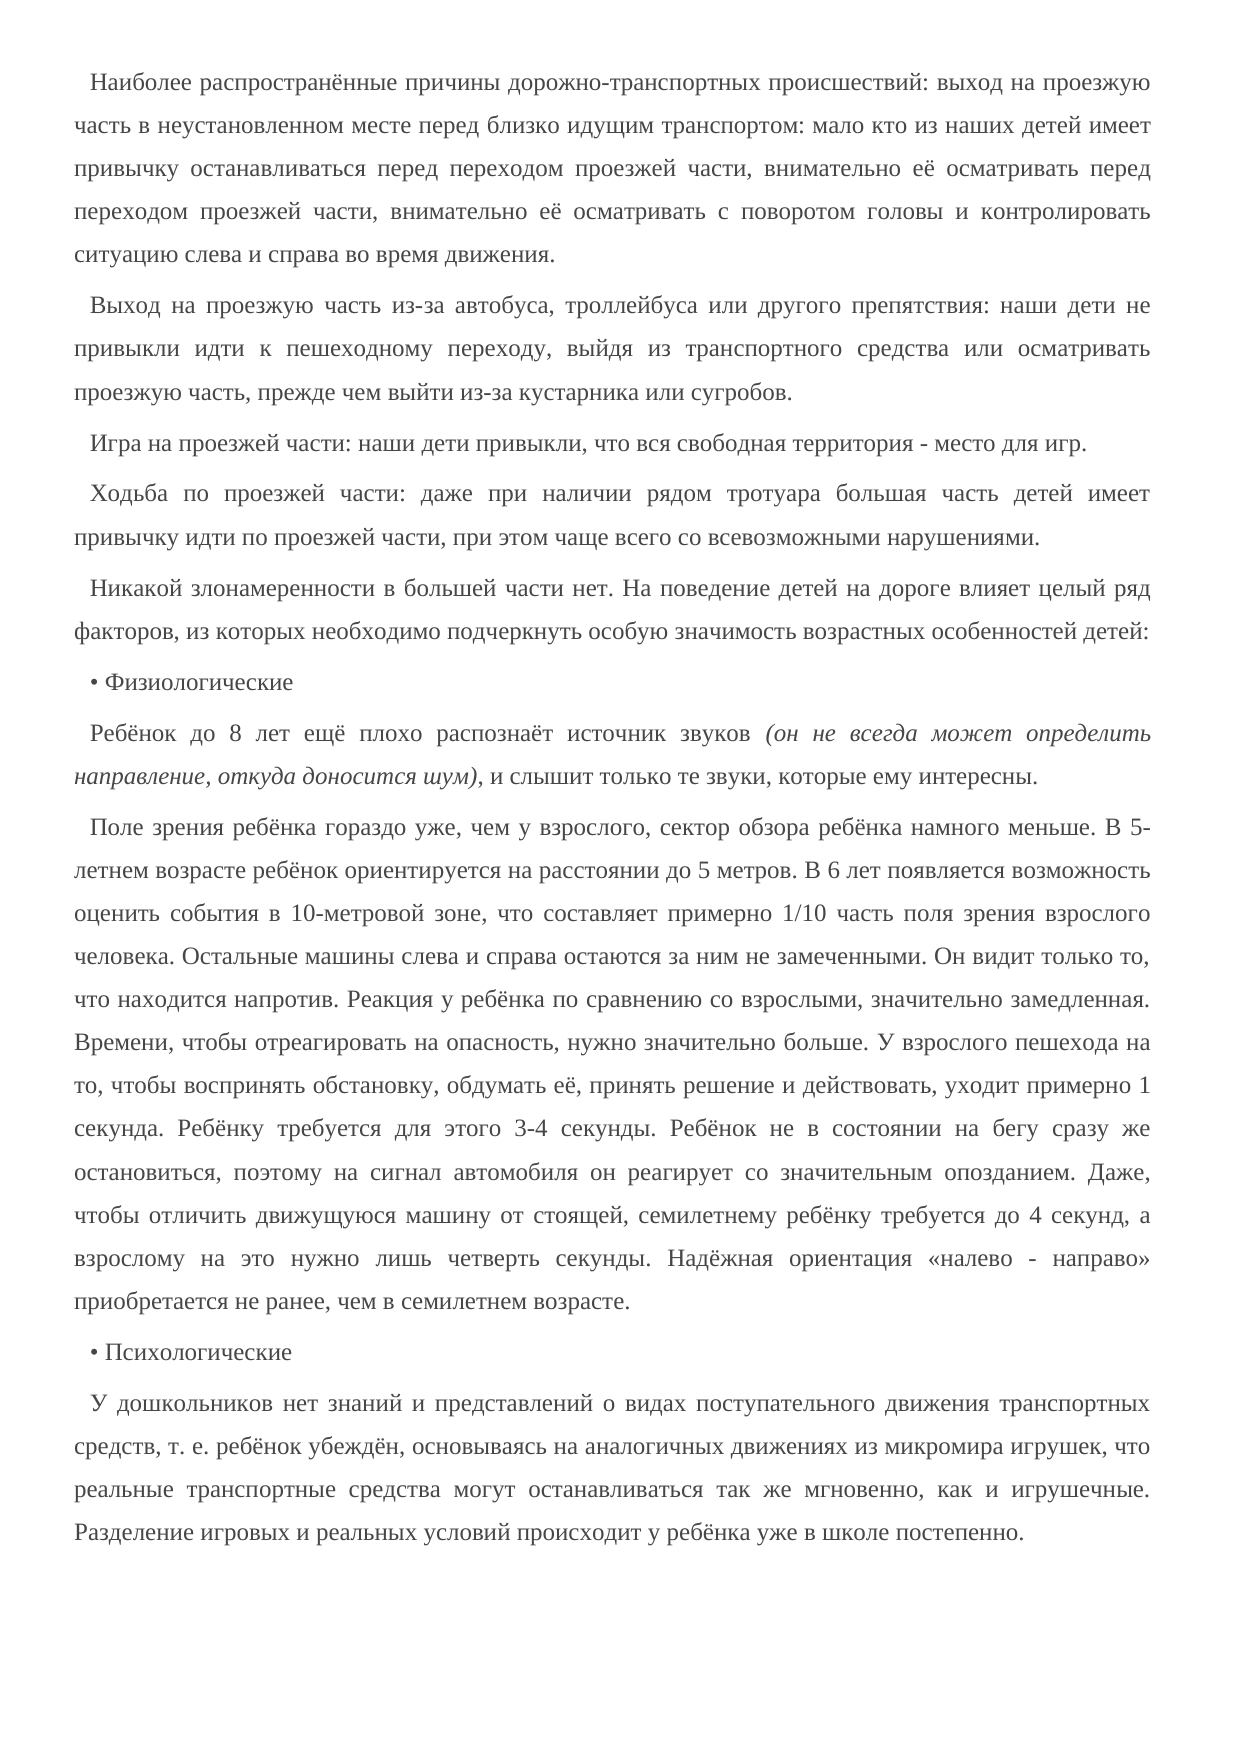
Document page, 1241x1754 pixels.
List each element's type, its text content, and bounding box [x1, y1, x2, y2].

text Ходьба по проезжей части: даже при наличии рядом тротуара большая часть детей имеет привычку идти по проезжей части, при этом чаще всего со всевозможными нарушениями. [74, 478, 1152, 550]
text Наиболее распространённые причины дорожно-транспортных происшествий: выход на проезжую часть в неустановленном месте перед близко идущим транспортом: мало кто из наших детей имеет привычку останавливаться перед переходом проезжей части, внимательно её осматривать перед переходом проезжей части, внимательно её осматривать с поворотом головы и контролировать ситуацию слева и справа во время движения. [74, 67, 1152, 268]
text Поле зрения ребёнка гораздо уже, чем у взрослого, сектор обзора ребёнка намного меньше. В 5-летнем возрасте ребёнок ориентируется на расстоянии до 5 метров. В 6 лет появляется возможность оценить события в 10-метровой зоне, что составляет примерно 1/10 часть поля зрения взрослого человека. Остальные машины слева и справа остаются за ним не замеченными. Он видит только то, что находится напротив. Реакция у ребёнка по сравнению со взрослыми, значительно замедленная. Времени, чтобы отреагировать на опасность, нужно значительно больше. У взрослого пешехода на то, чтобы воспринять обстановку, обдумать её, принять решение и действовать, уходит примерно 1 секунда. Ребёнку требуется для этого 3-4 секунды. Ребёнок не в состоянии на бегу сразу же остановиться, поэтому на сигнал автомобиля он реагирует со значительным опозданием. Даже, чтобы отличить движущуюся машину от стоящей, семилетнему ребёнку требуется до 4 секунд, а взрослому на это нужно лишь четверть секунды. Надёжная ориентация «налево - направо» приобретается не ранее, чем в семилетнем возрасте. [74, 812, 1152, 1315]
text • Психологические [74, 1337, 1152, 1366]
text Игра на проезжей части: наши дети привыкли, что вся свободная территория - место для игр. [74, 428, 1152, 456]
text У дошкольников нет знаний и представлений о видах поступательного движения транспортных средств, т. е. ребёнок убеждён, основываясь на аналогичных движениях из микромира игрушек, что реальные транспортные средства могут останавливаться так же мгновенно, как и игрушечные. Разделение игровых и реальных условий происходит у ребёнка уже в школе постепенно. [74, 1388, 1152, 1546]
text • Физиологические [74, 667, 1152, 695]
text Никакой злонамеренности в большей части нет. На поведение детей на дороге влияет целый ряд факторов, из которых необходимо подчеркнуть особую значимость возрастных особенностей детей: [74, 573, 1152, 644]
text Выход на проезжую часть из-за автобуса, троллейбуса или другого препятствия: наши дети не привыкли идти к пешеходному переходу, выйдя из транспортного средства или осматривать проезжую часть, прежде чем выйти из-за кустарника или сугробов. [74, 290, 1152, 405]
text Ребёнок до 8 лет ещё плохо распознаёт источник звуков (он не всегда может определить направление, откуда доносится шум), и слышит только те звуки, которые ему интересны. [74, 718, 1152, 789]
